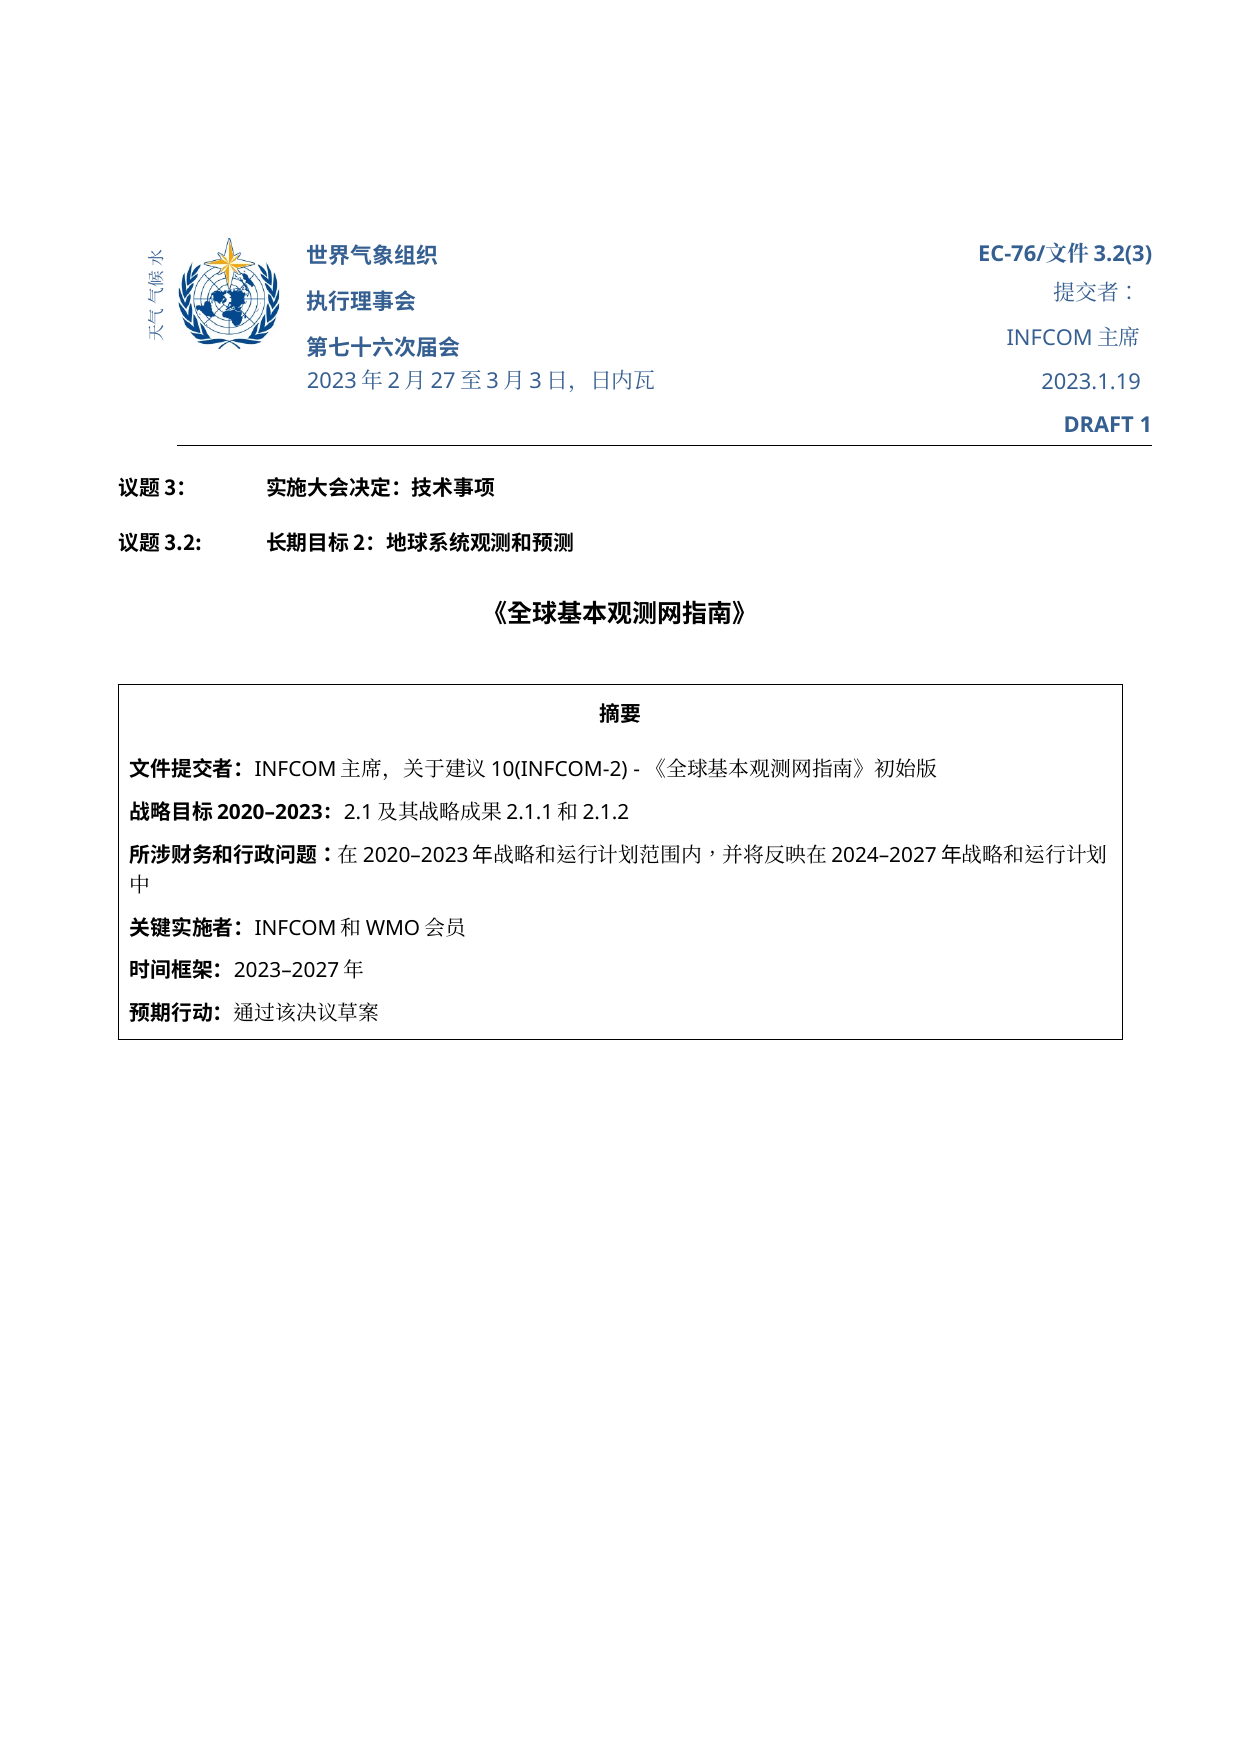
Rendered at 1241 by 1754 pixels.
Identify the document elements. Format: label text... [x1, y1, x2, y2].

table_header 世界气象组织 执行理事会 第七十六次届会 2023年2月27至3月3日，日内瓦 [177, 238, 885, 445]
table_header 摘要 [119, 685, 1122, 740]
table_header 天气 气候 水 [118, 238, 177, 445]
table_header EC-76/文件3.2(3) [885, 238, 1152, 274]
table_cell 提交者： INFCOM主席 2023.1.19 DRAFT 1 [885, 274, 1152, 445]
table_cell 文件提交者：INFCOM主席，关于建议10(INFCOM-2) - 《全球基本观测网指南》初始版 战略目标2020–2023：2.1及其战略成果2.1.1和2.1.2 所涉财务和行政问题：在2020–2023年战略和运行计划范围内，并将反映在2024–2027年战略和运行计划中 关键实施者：INFCOM和WMO会员 时间框架：2023–2027年 预期行动：通过该决议草案 [119, 740, 1122, 1039]
text 《全球基本观测网指南》 [118, 594, 1122, 630]
text 议题3.2: 长期目标2：地球系统观测和预测 [118, 526, 1122, 556]
text 议题3： 实施大会决定：技术事项 [118, 471, 1122, 501]
